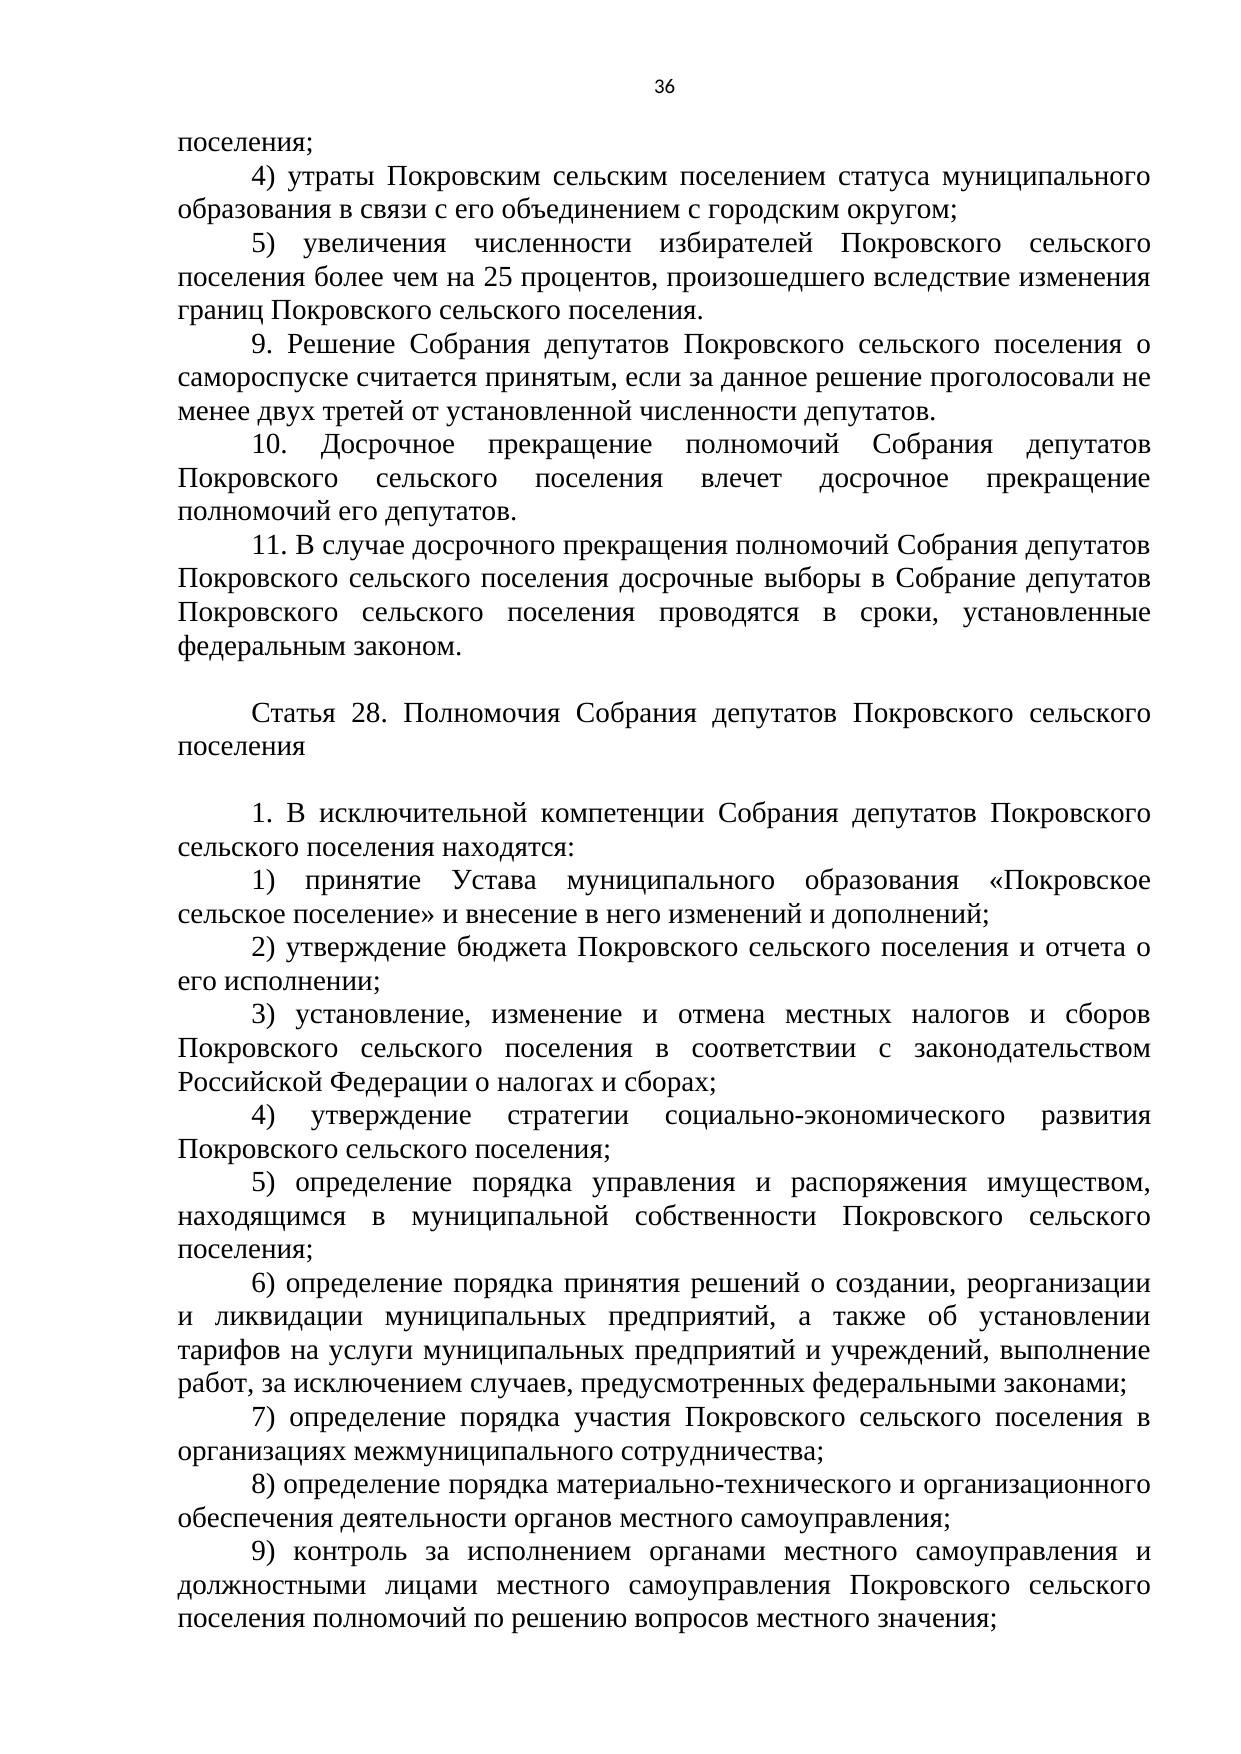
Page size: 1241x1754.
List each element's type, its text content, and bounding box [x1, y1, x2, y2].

text 4) утверждение стратегии социально-экономического развития Покровского сельского поселения; [177, 1097, 1152, 1164]
text 11. В случае досрочного прекращения полномочий Собрания депутатов Покровского сельского поселения досрочные выборы в Собрание депутатов Покровского сельского поселения проводятся в сроки, установленные федеральным законом. [177, 527, 1152, 661]
text Статья 28. Полномочия Собрания депутатов Покровского сельского поселения [177, 695, 1152, 762]
text 2) утверждение бюджета Покровского сельского поселения и отчета о его исполнении; [177, 929, 1152, 997]
text 3) установление, изменение и отмена местных налогов и сборов Покровского сельского поселения в соответствии с законодательством Российской Федерации о налогах и сборах; [177, 997, 1152, 1097]
text 5) увеличения численности избирателей Покровского сельского поселения более чем на 25 процентов, произошедшего вследствие изменения границ Покровского сельского поселения. [177, 225, 1152, 326]
text 1. В исключительной компетенции Собрания депутатов Покровского сельского поселения находятся: [177, 795, 1152, 862]
text 7) определение порядка участия Покровского сельского поселения в организациях межмуниципального сотрудничества; [177, 1399, 1152, 1466]
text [177, 124, 1152, 158]
text 9. Решение Собрания депутатов Покровского сельского поселения о самороспуске считается принятым, если за данное решение проголосовали не менее двух третей от установленной численности депутатов. [177, 326, 1152, 426]
text 4) утраты Покровским сельским поселением статуса муниципального образования в связи с его объединением с городским округом; [177, 158, 1152, 225]
text 6) определение порядка принятия решений о создании, реорганизации и ликвидации муниципальных предприятий, а также об установлении тарифов на услуги муниципальных предприятий и учреждений, выполнение работ, за исключением случаев, предусмотренных федеральными законами; [177, 1265, 1152, 1399]
text 8) определение порядка материально-технического и организационного обеспечения деятельности органов местного самоуправления; [177, 1466, 1152, 1533]
text 1) принятие Устава муниципального образования «Покровское сельское поселение» и внесение в него изменений и дополнений; [177, 862, 1152, 929]
text 9) контроль за исполнением органами местного самоуправления и должностными лицами местного самоуправления Покровского сельского поселения полномочий по решению вопросов местного значения; [177, 1533, 1152, 1634]
text 10. Досрочное прекращение полномочий Собрания депутатов Покровского сельского поселения влечет досрочное прекращение полномочий его депутатов. [177, 426, 1152, 527]
text 5) определение порядка управления и распоряжения имуществом, находящимся в муниципальной собственности Покровского сельского поселения; [177, 1164, 1152, 1265]
